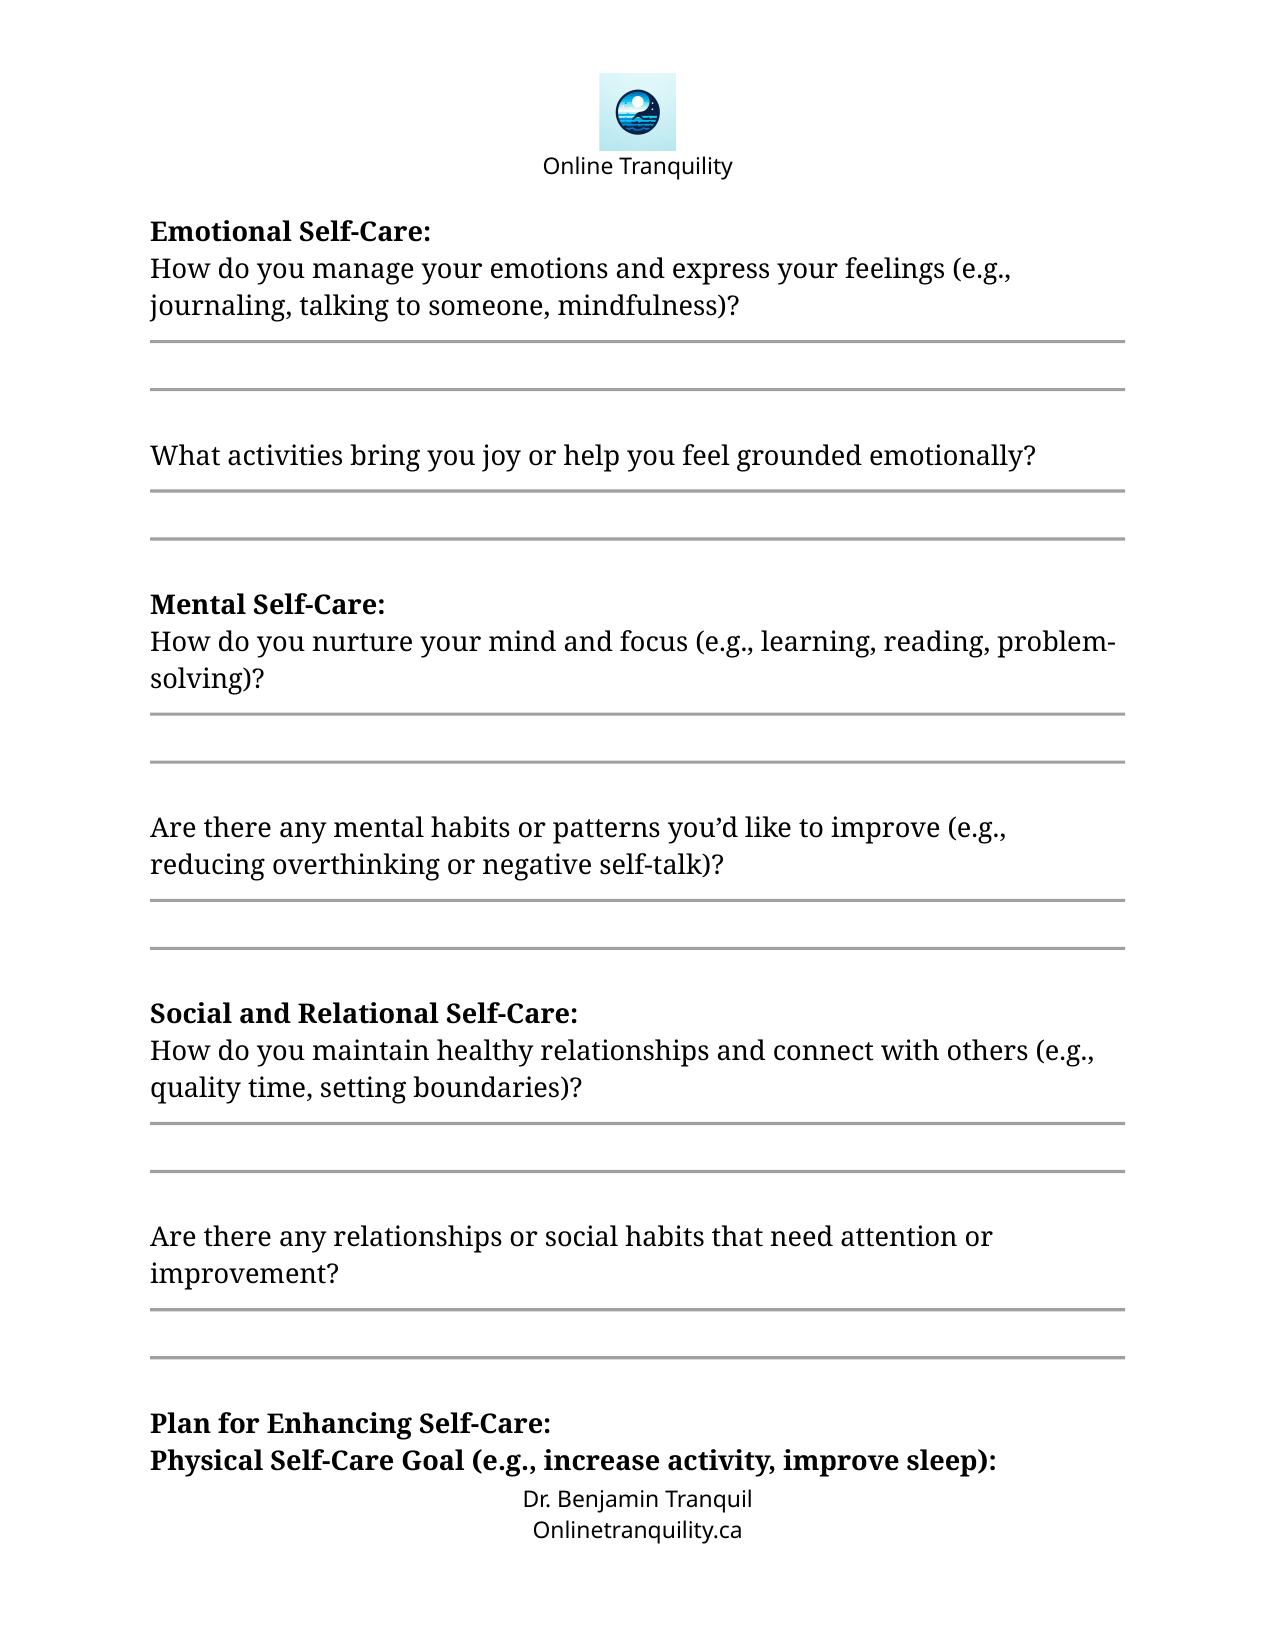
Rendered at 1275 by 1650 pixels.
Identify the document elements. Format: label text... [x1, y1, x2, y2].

text Are there any relationships or social habits that need attention or improvement? [150, 1218, 1125, 1292]
text Mental Self-Care: How do you nurture your mind and focus (e.g., learning, reading, problem-solving)? [150, 585, 1125, 696]
text Are there any mental habits or patterns you’d like to improve (e.g., reducing overthinking or negative self-talk)? [150, 808, 1125, 882]
picture [599, 73, 676, 151]
text Social and Relational Self-Care: How do you maintain healthy relationships and connect with others (e.g., quality time, setting boundaries)? [150, 995, 1125, 1105]
text Plan for Enhancing Self-Care: Physical Self-Care Goal (e.g., increase activity, improve sleep): [150, 1404, 1125, 1478]
text What activities bring you joy or help you feel grounded emotionally? [150, 436, 1125, 473]
text Emotional Self-Care: How do you manage your emotions and express your feelings (e.g., journaling, talking to someone, mindfulness)? [150, 213, 1125, 323]
